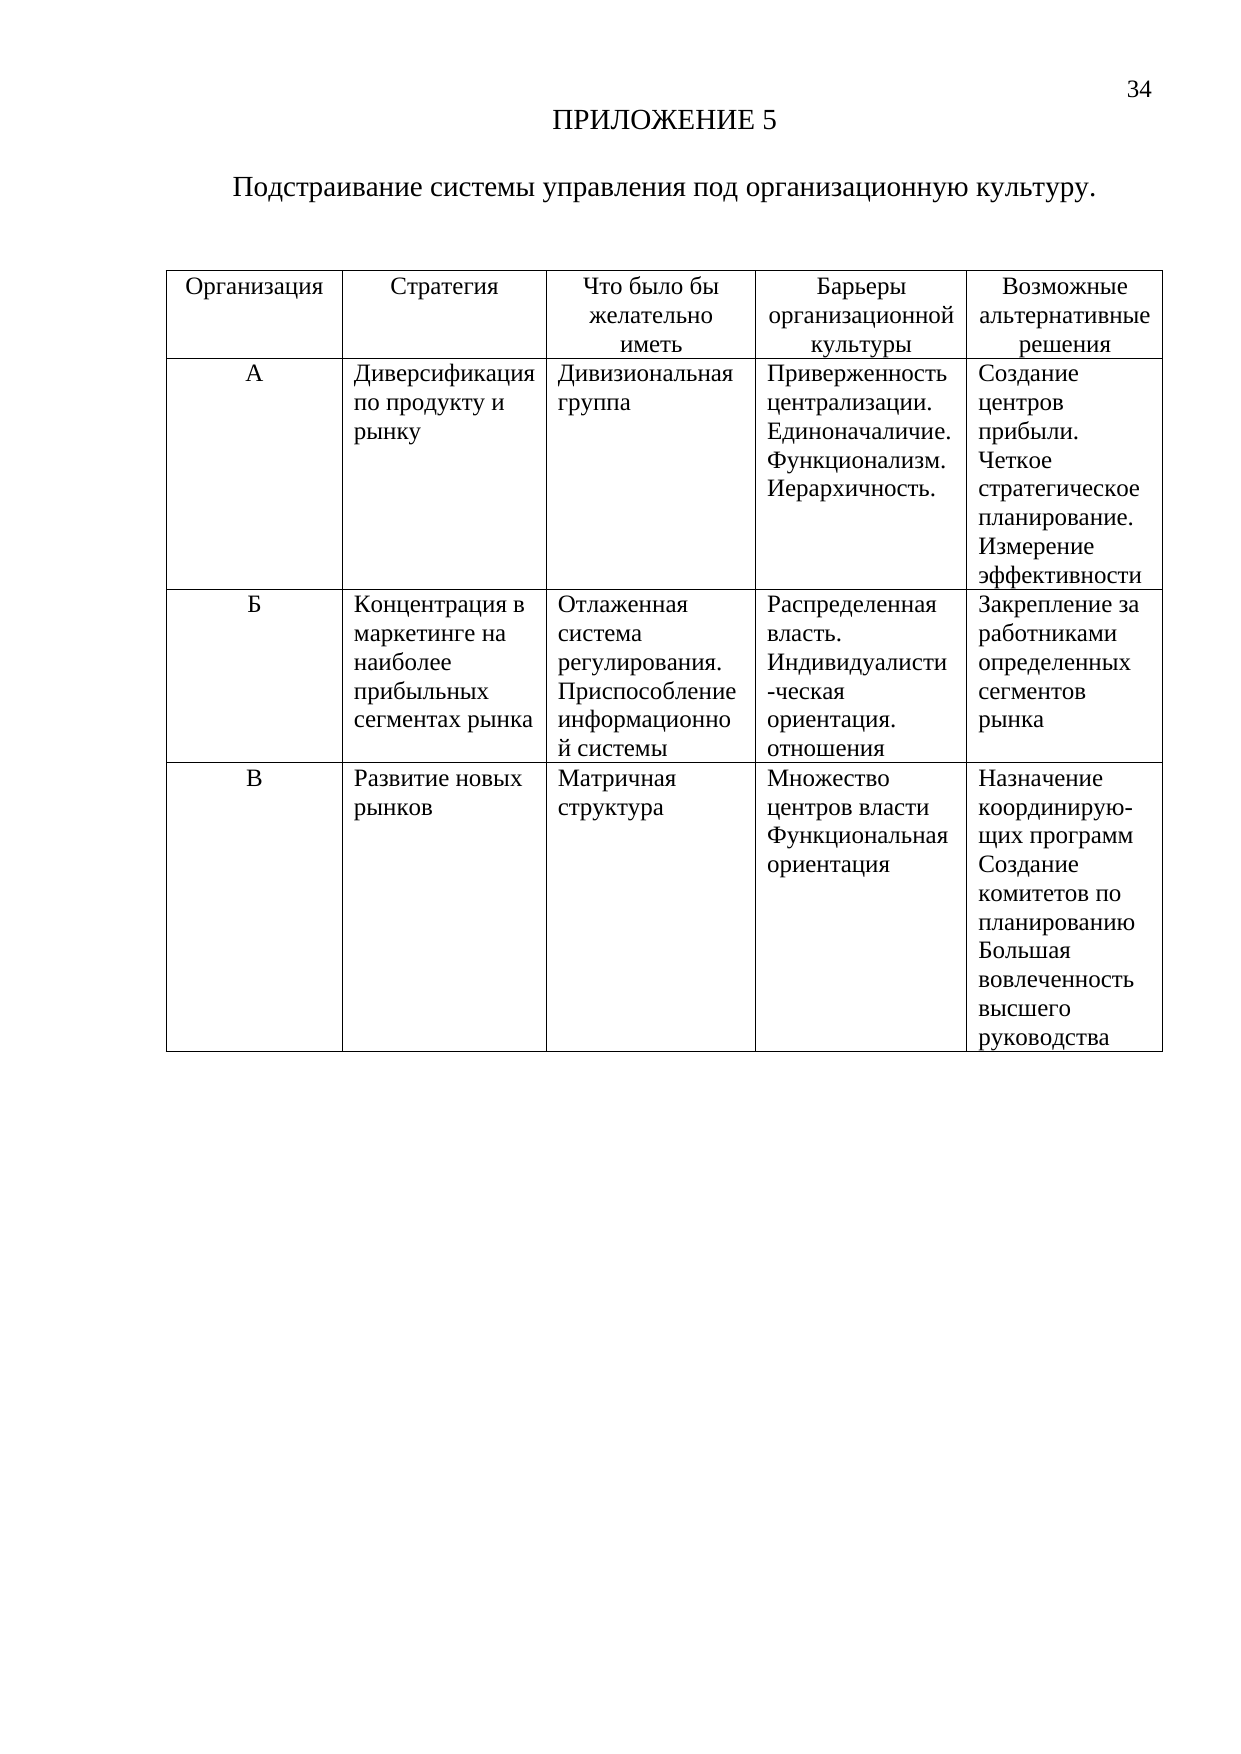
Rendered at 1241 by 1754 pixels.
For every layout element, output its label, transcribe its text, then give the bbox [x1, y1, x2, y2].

table_header Барьеры организационной культуры [756, 271, 966, 357]
table_cell Дивизиональная группа [547, 359, 755, 588]
table_header Что было бы желательно иметь [547, 271, 755, 357]
table_cell Создание центров прибыли. Четкое стратегическое планирование. Измерение эффективности [967, 359, 1162, 588]
text ПРИЛОЖЕНИЕ 5 [177, 102, 1152, 136]
table_header Возможные альтернативные решения [967, 271, 1162, 357]
table_cell Концентрация в маркетинге на наиболее прибыльных сегментах рынка [343, 590, 546, 762]
table_header Стратегия [343, 271, 546, 357]
table_cell А [167, 359, 342, 588]
table_cell Приверженность централизации. Единоначаличие. Функционализм. Иерархичность. [756, 359, 966, 588]
table_cell Множество центров власти Функциональная ориентация [756, 763, 966, 1051]
table_cell Закрепление за работниками определенных сегментов рынка [967, 590, 1162, 762]
table_header Организация [167, 271, 342, 357]
table_cell Распределенная власть. Индивидуалисти-ческая ориентация. отношения [756, 590, 966, 762]
table_cell Назначение координирую-щих программ Создание комитетов по планированию Большая вовлеченность высшего руководства [967, 763, 1162, 1051]
table_cell Развитие новых рынков [343, 763, 546, 1051]
table_cell Отлаженная система регулирования. Приспособление информационной системы [547, 590, 755, 762]
table_cell Диверсификация по продукту и рынку [343, 359, 546, 588]
table_cell Матричная структура [547, 763, 755, 1051]
table_cell Б [167, 590, 342, 762]
table_cell В [167, 763, 342, 1051]
text Подстраивание системы управления под организационную культуру. [177, 169, 1152, 203]
